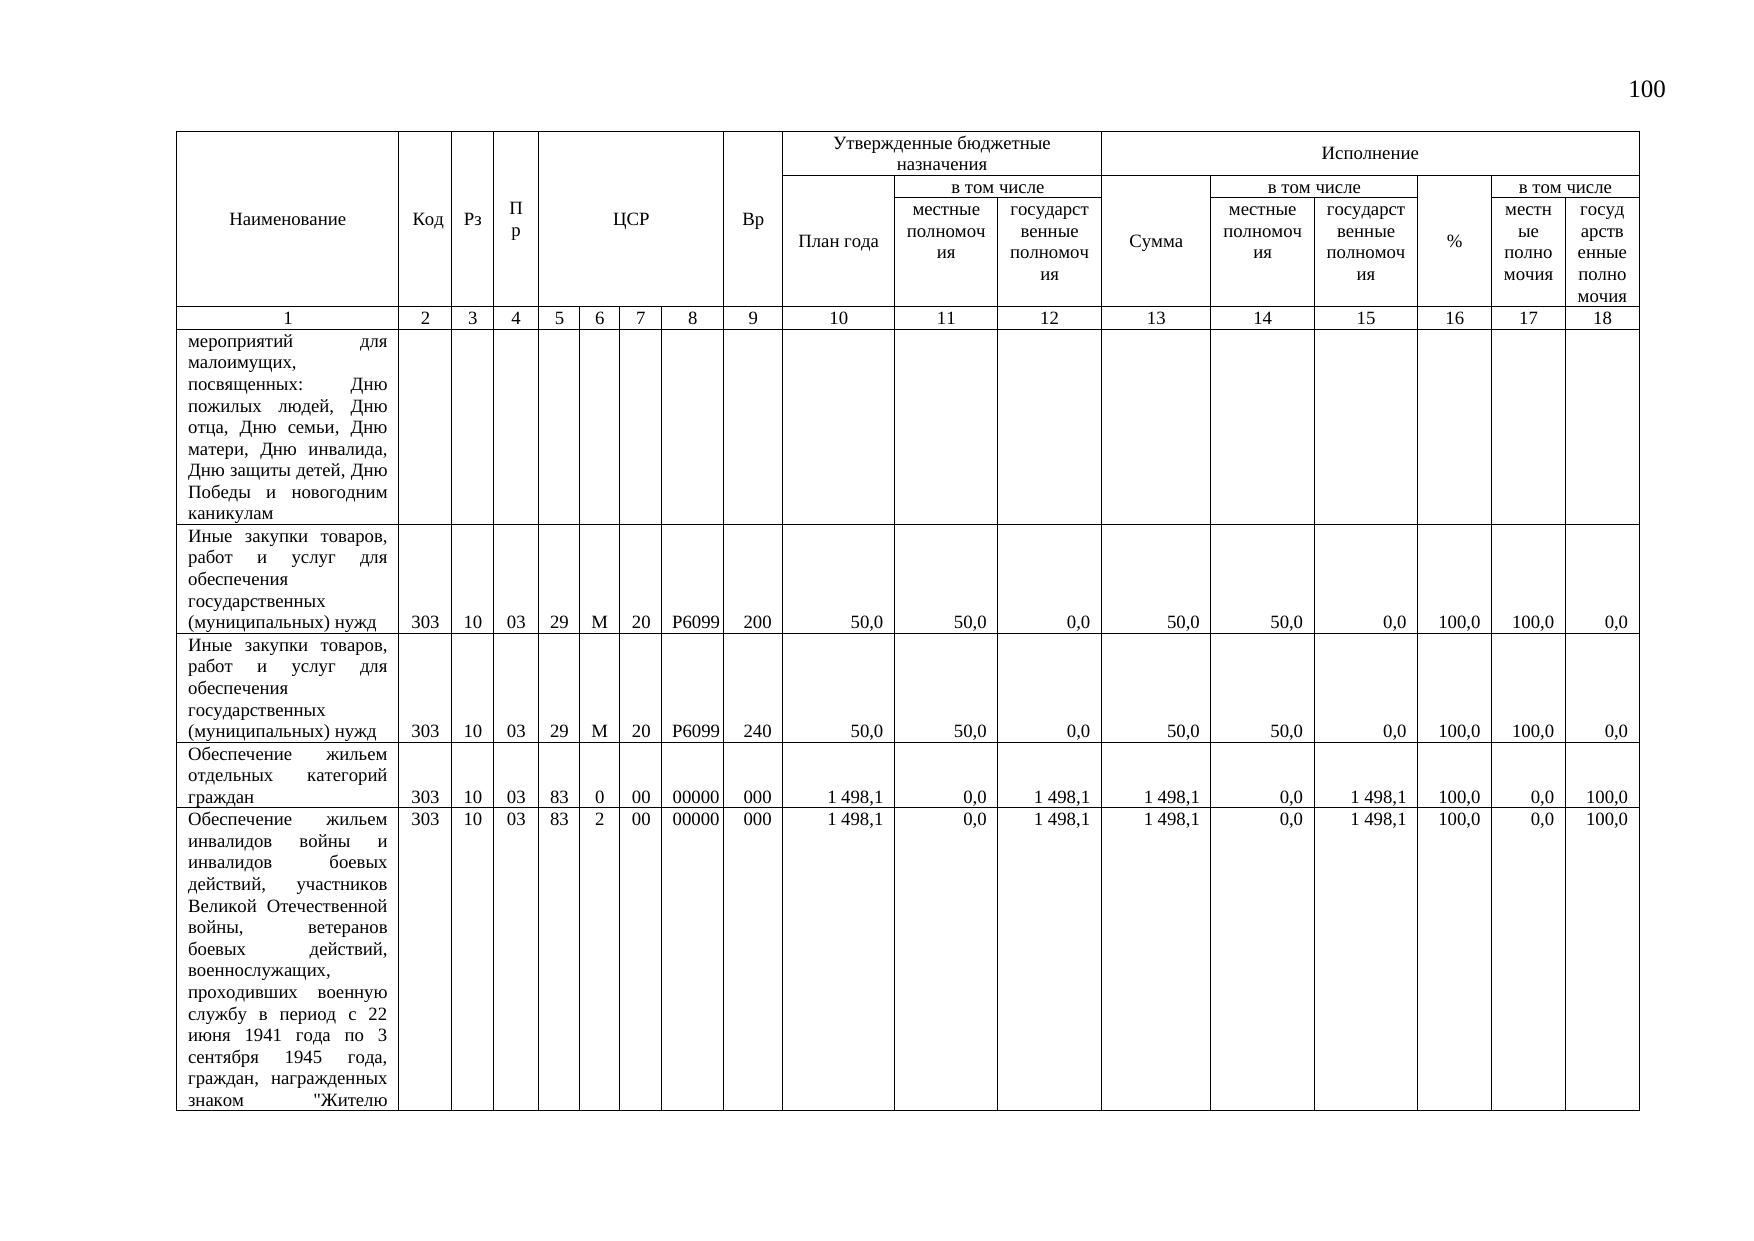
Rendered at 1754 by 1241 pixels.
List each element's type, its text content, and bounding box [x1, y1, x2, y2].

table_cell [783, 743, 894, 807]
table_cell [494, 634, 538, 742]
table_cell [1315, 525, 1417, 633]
table_header Пр [494, 132, 538, 306]
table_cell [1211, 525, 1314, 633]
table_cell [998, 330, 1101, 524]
table_cell местные полномочия [1492, 198, 1565, 306]
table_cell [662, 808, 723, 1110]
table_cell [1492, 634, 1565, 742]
table_cell 1 [177, 307, 398, 329]
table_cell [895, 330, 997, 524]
table_header Исполнение [1102, 132, 1639, 175]
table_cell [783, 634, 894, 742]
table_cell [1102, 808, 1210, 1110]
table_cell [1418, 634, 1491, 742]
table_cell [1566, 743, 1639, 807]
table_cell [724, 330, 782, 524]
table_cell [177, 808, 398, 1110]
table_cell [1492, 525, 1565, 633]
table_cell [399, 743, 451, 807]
table_cell 15 [1315, 307, 1417, 329]
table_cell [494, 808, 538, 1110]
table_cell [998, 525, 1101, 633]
table_header Вр [724, 132, 782, 306]
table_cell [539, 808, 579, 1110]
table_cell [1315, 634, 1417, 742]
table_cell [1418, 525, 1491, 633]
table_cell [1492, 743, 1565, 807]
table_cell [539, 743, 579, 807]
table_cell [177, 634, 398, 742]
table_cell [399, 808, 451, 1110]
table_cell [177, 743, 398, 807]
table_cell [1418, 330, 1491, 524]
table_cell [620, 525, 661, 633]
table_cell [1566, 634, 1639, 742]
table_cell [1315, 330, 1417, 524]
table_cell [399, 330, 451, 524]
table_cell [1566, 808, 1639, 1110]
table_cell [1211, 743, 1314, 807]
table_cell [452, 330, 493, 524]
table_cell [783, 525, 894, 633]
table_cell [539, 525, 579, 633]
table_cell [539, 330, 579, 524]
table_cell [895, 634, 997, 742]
table_header Рз [452, 132, 493, 306]
table_cell 14 [1211, 307, 1314, 329]
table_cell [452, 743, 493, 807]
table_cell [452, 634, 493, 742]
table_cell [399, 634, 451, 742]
table_cell 10 [783, 307, 894, 329]
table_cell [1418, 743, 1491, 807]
table_cell 6 [580, 307, 619, 329]
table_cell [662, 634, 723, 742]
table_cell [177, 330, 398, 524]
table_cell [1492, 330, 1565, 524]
table_header ЦСР [539, 132, 723, 306]
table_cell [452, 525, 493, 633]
table_cell 12 [998, 307, 1101, 329]
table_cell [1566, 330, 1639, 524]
table_cell % [1418, 176, 1491, 306]
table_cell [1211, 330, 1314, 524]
table_cell 13 [1102, 307, 1210, 329]
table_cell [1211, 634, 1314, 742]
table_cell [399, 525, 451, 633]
table_cell 9 [724, 307, 782, 329]
table_header Код [399, 132, 451, 306]
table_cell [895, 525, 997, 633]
table_cell 2 [399, 307, 451, 329]
table_cell 11 [895, 307, 997, 329]
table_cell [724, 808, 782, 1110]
table_cell 18 [1566, 307, 1639, 329]
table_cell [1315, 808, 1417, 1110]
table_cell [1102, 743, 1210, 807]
table_cell местные полномочия [1211, 198, 1314, 306]
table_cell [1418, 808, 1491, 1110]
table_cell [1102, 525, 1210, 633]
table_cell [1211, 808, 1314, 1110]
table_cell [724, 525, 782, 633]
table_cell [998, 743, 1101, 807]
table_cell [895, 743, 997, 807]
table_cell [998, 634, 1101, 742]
table_cell государственные полномочия [1566, 198, 1639, 306]
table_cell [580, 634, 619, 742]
table_cell 5 [539, 307, 579, 329]
table_header Утвержденные бюджетные назначения [783, 132, 1101, 175]
table_cell 3 [452, 307, 493, 329]
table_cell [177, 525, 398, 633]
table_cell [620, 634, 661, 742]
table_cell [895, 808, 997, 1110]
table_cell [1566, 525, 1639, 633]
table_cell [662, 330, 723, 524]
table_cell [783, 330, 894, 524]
table_cell местные полномочия [895, 198, 997, 306]
table_cell 17 [1492, 307, 1565, 329]
table_cell Сумма [1102, 176, 1210, 306]
table_cell в том числе [1211, 176, 1417, 197]
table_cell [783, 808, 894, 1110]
table_cell государственные полномочия [998, 198, 1101, 306]
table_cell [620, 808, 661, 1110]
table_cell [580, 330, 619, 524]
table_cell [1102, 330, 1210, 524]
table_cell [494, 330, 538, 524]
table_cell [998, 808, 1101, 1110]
table_cell 4 [494, 307, 538, 329]
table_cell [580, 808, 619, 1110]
table_cell План года [783, 176, 894, 306]
table_header Наименование [177, 132, 398, 306]
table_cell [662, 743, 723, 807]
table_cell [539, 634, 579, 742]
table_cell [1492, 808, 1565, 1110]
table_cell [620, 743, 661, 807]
table_cell в том числе [1492, 176, 1639, 197]
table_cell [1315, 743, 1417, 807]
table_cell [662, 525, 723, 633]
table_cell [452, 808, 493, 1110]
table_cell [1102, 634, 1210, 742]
table_cell в том числе [895, 176, 1101, 197]
table_cell 16 [1418, 307, 1491, 329]
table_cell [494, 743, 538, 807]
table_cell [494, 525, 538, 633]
table_cell государственные полномочия [1315, 198, 1417, 306]
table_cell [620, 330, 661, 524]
table_cell 8 [662, 307, 723, 329]
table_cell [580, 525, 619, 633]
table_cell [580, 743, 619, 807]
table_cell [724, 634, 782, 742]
table_cell 7 [620, 307, 661, 329]
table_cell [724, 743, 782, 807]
